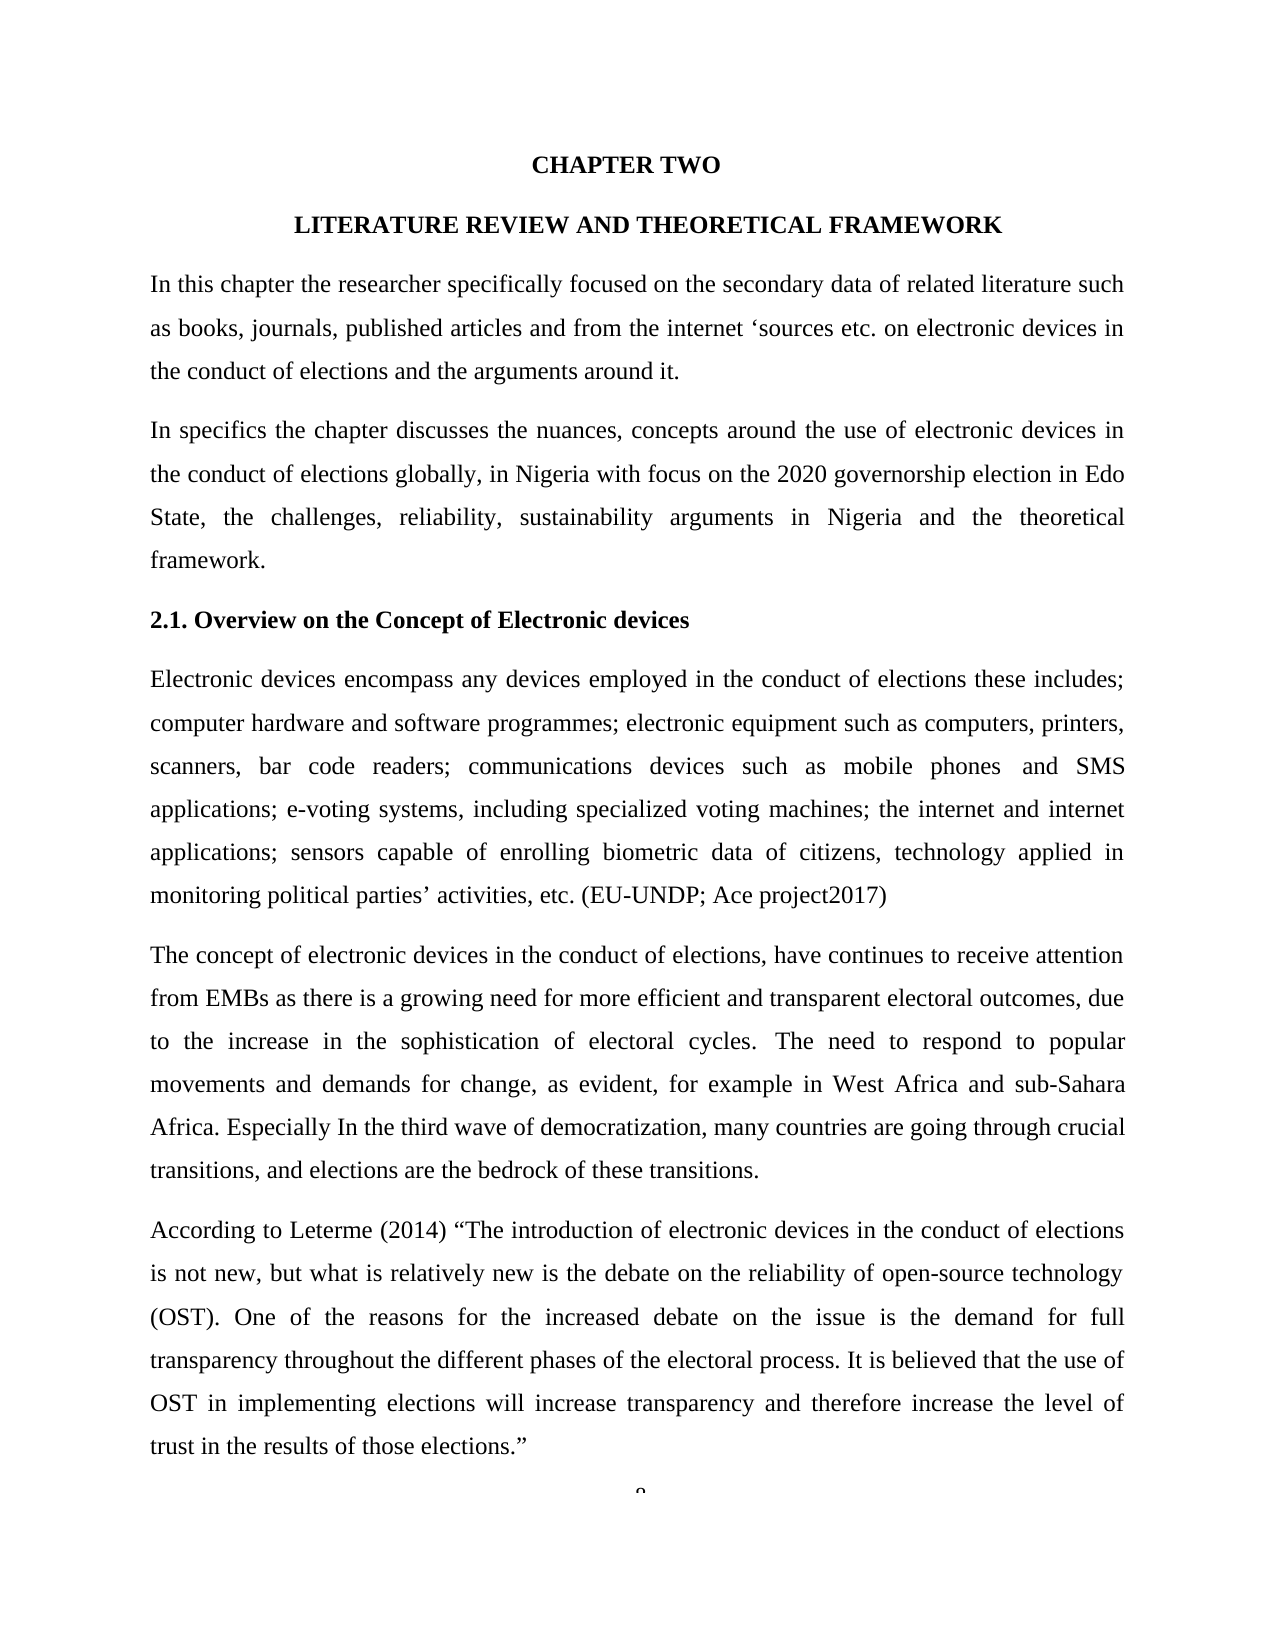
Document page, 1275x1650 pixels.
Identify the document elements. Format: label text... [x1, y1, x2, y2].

text Electronic devices encompass any devices employed in the conduct of elections these includes; computer hardware and software programmes; electronic equipment such as computers, printers, scanners, bar code readers; communications devices such as mobile phones and SMS applications; e-voting systems, including specialized voting machines; the internet and internet applications; sensors capable of enrolling biometric data of citizens, technology applied in monitoring political parties’ activities, etc. (EU-UNDP; Ace project2017) [150, 664, 1126, 909]
text In specifics the chapter discusses the nuances, concepts around the use of electronic devices in the conduct of elections globally, in Nigeria with focus on the 2020 governorship election in Edo State, the challenges, reliability, sustainability arguments in Nigeria and the theoretical framework. [150, 416, 1125, 574]
subtitle CHAPTER TWO [529, 150, 723, 179]
text LITERATURE REVIEW AND THEORETICAL FRAMEWORK [176, 210, 1120, 238]
text According to Leterme (2014) “The introduction of electronic devices in the conduct of elections is not new, but what is relatively new is the debate on the reliability of open-source technology (OST). One of the reasons for the increased debate on the issue is the demand for full transparency throughout the different phases of the electoral process. It is believed that the use of OST in implementing elections will increase transparency and therefore increase the level of trust in the results of those elections.” [150, 1215, 1125, 1460]
text The concept of electronic devices in the conduct of elections, have continues to receive attention from EMBs as there is a growing need for more efficient and transparent electoral outcomes, due to the increase in the sophistication of electoral cycles. The need to respond to popular movements and demands for change, as evident, for example in West Africa and sub-Sahara Africa. Especially In the third wave of democratization, many countries are going through crucial transitions, and elections are the bedrock of these transitions. [150, 940, 1126, 1184]
subtitle Overview on the Concept of Electronic devices [150, 605, 1162, 634]
text In this chapter the researcher specifically focused on the secondary data of related literature such as books, journals, published articles and from the internet ‘sources etc. on electronic devices in the conduct of elections and the arguments around it. [150, 269, 1126, 384]
